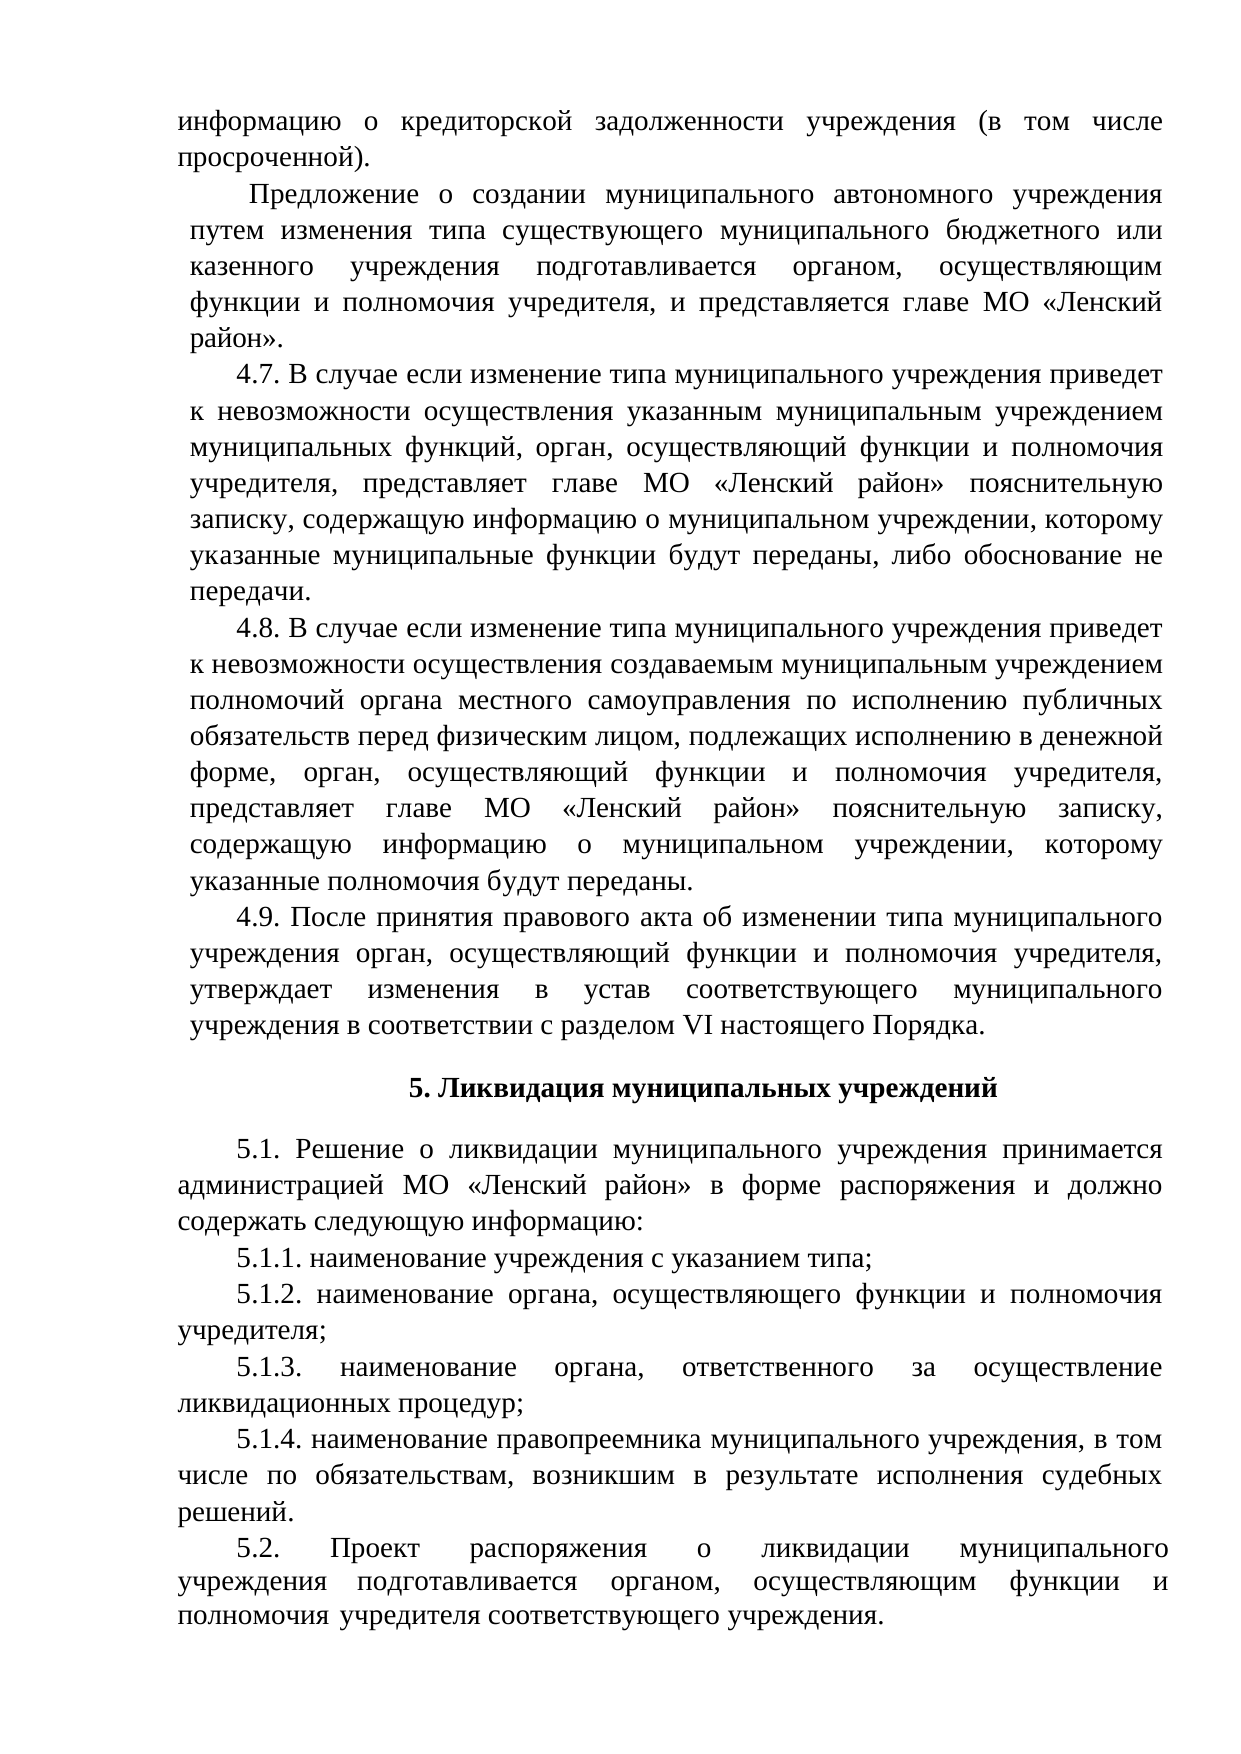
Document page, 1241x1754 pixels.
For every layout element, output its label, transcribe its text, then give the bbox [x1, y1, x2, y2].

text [177, 103, 1163, 173]
text 5.1.2. наименование органа, осуществляющего функции и полномочия учредителя; [177, 1276, 1162, 1346]
text 5.1.4. наименование правопреемника муниципального учреждения, в том числе по обязательствам, возникшим в результате исполнения судебных решений. [177, 1421, 1162, 1527]
text 5. Ликвидация муниципальных учреждений [409, 1070, 1169, 1103]
text 4.9. После принятия правового акта об изменении типа муниципального учреждения орган, осуществляющий функции и полномочия учредителя, утверждает изменения в устав соответствующего муниципального учреждения в соответствии с разделом VI настоящего Порядка. [189, 899, 1162, 1041]
text 5.1.1. наименование учреждения с указанием типа; [177, 1240, 1169, 1273]
text 5.1. Решение о ликвидации муниципального учреждения принимается администрацией МО «Ленский район» в форме распоряжения и должно содержать следующую информацию: [177, 1131, 1162, 1237]
text 5.2. Проект распоряжения о ликвидации муниципального учреждения подготавливается органом, осуществляющим функции и полномочия учредителя соответствующего учреждения. [177, 1530, 1169, 1631]
text Предложение о создании муниципального автономного учреждения путем изменения типа существующего муниципального бюджетного или казенного учреждения подготавливается органом, осуществляющим функции и полномочия учредителя, и представляется главе МО «Ленский район». [189, 176, 1162, 354]
text 5.1.3. наименование органа, ответственного за осуществление ликвидационных процедур; [177, 1349, 1162, 1419]
text 4.8. В случае если изменение типа муниципального учреждения приведет к невозможности осуществления создаваемым муниципальным учреждением полномочий органа местного самоуправления по исполнению публичных обязательств перед физическим лицом, подлежащих исполнению в денежной форме, орган, осуществляющий функции и полномочия учредителя, представляет главе МО «Ленский район» пояснительную записку, содержащую информацию о муниципальном учреждении, которому указанные полномочия будут переданы. [189, 610, 1163, 896]
text 4.7. В случае если изменение типа муниципального учреждения приведет к невозможности осуществления указанным муниципальным учреждением муниципальных функций, орган, осуществляющий функции и полномочия учредителя, представляет главе МО «Ленский район» пояснительную записку, содержащую информацию о муниципальном учреждении, которому указанные муниципальные функции будут переданы, либо обоснование не передачи. [189, 357, 1163, 607]
